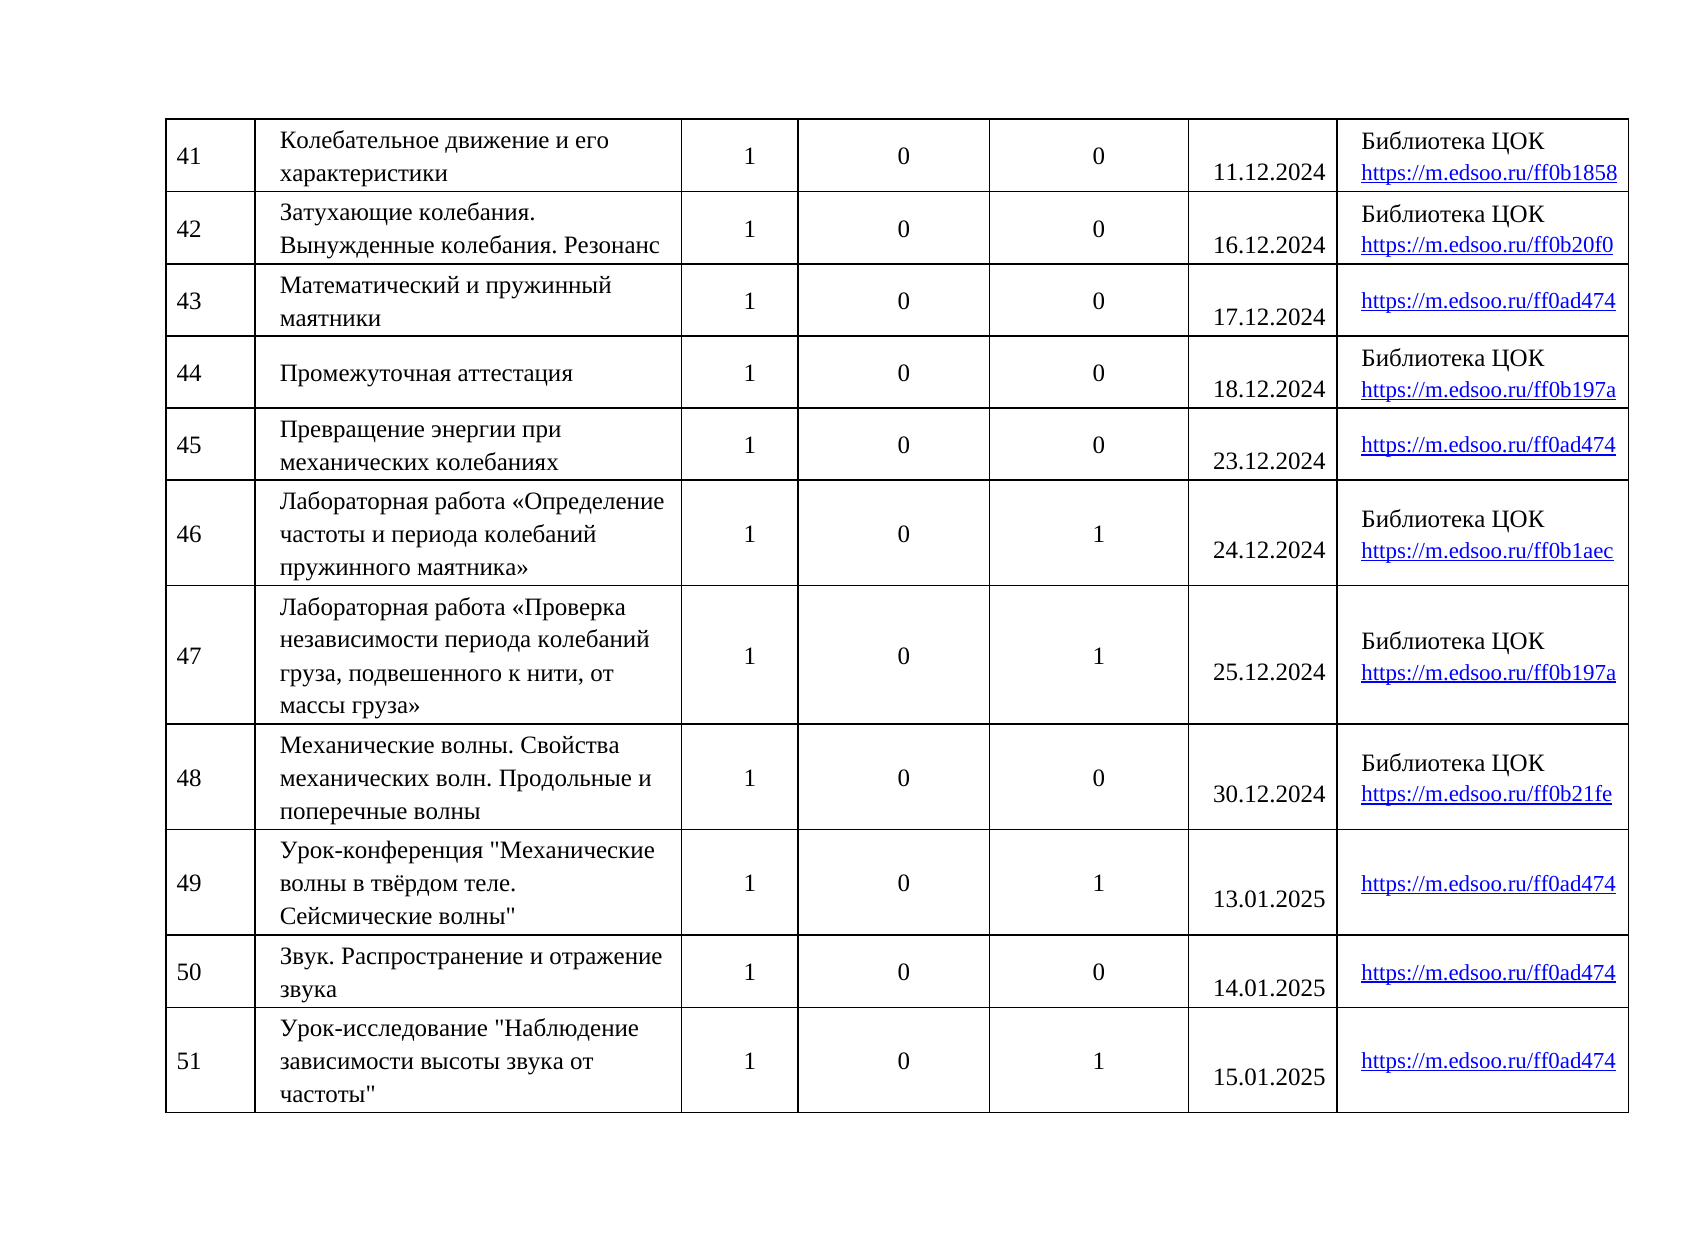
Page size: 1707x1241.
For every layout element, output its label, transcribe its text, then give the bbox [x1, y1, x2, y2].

table_cell 15.01.2025 [1189, 1008, 1336, 1112]
table_cell 41 [167, 120, 254, 191]
table_cell 1 [682, 265, 797, 335]
table_cell Звук. Распространение и отражение звука [256, 936, 681, 1006]
table_cell 18.12.2024 [1189, 337, 1336, 407]
table_cell Затухающие колебания. Вынужденные колебания. Резонанс [256, 192, 681, 263]
table_cell 1 [682, 409, 797, 479]
table_cell 43 [167, 265, 254, 335]
table_cell Библиотека ЦОК https://m.edsoo.ru/ff0b1aec [1338, 481, 1628, 585]
table_cell 1 [990, 586, 1188, 723]
table_cell 0 [799, 725, 989, 829]
table_cell 0 [799, 192, 989, 263]
table_cell Лабораторная работа «Проверка независимости периода колебаний груза, подвешенного к нити, от массы груза» [256, 586, 681, 723]
table_cell 23.12.2024 [1189, 409, 1336, 479]
table_cell 0 [799, 265, 989, 335]
table_cell 44 [167, 337, 254, 407]
table_cell 47 [167, 586, 254, 723]
table_cell 11.12.2024 [1189, 120, 1336, 191]
table_cell 0 [799, 481, 989, 585]
table_cell 16.12.2024 [1189, 192, 1336, 263]
table_cell https://m.edsoo.ru/ff0ad474 [1338, 936, 1628, 1006]
table_cell 46 [167, 481, 254, 585]
table_cell 1 [682, 120, 797, 191]
table_cell 1 [682, 337, 797, 407]
table_cell 48 [167, 725, 254, 829]
table_cell 0 [990, 120, 1188, 191]
table_cell Математический и пружинный маятники [256, 265, 681, 335]
table_cell 0 [990, 725, 1188, 829]
table_cell Библиотека ЦОК https://m.edsoo.ru/ff0b20f0 [1338, 192, 1628, 263]
table_cell 1 [990, 481, 1188, 585]
table_cell 0 [799, 830, 989, 934]
table_cell Колебательное движение и его характеристики [256, 120, 681, 191]
table_cell 0 [990, 409, 1188, 479]
table_cell 0 [799, 586, 989, 723]
table_cell Урок-исследование "Наблюдение зависимости высоты звука от частоты" [256, 1008, 681, 1112]
table_cell Библиотека ЦОК https://m.edsoo.ru/ff0b1858 [1338, 120, 1628, 191]
table_cell 0 [799, 337, 989, 407]
table_cell 0 [799, 120, 989, 191]
table_cell 13.01.2025 [1189, 830, 1336, 934]
table_cell Механические волны. Свойства механических волн. Продольные и поперечные волны [256, 725, 681, 829]
table_cell 0 [990, 337, 1188, 407]
table_cell Промежуточная аттестация [256, 337, 681, 407]
table_cell 1 [682, 936, 797, 1006]
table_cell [1338, 1008, 1628, 1112]
table_cell 1 [682, 586, 797, 723]
table_cell https://m.edsoo.ru/ff0ad474 [1338, 265, 1628, 335]
table_cell 0 [799, 1008, 989, 1112]
table_cell https://m.edsoo.ru/ff0ad474 [1338, 409, 1628, 479]
table_cell 14.01.2025 [1189, 936, 1336, 1006]
table_cell 17.12.2024 [1189, 265, 1336, 335]
table_cell 0 [990, 265, 1188, 335]
table_cell 24.12.2024 [1189, 481, 1336, 585]
table_cell 49 [167, 830, 254, 934]
table_cell 51 [167, 1008, 254, 1112]
table_cell 1 [682, 481, 797, 585]
table_cell 25.12.2024 [1189, 586, 1336, 723]
table_cell Библиотека ЦОК https://m.edsoo.ru/ff0b21fe [1338, 725, 1628, 829]
table_cell 1 [682, 1008, 797, 1112]
table_cell Превращение энергии при механических колебаниях [256, 409, 681, 479]
table_cell 1 [682, 830, 797, 934]
table_cell Библиотека ЦОК https://m.edsoo.ru/ff0b197a [1338, 337, 1628, 407]
table_cell Библиотека ЦОК https://m.edsoo.ru/ff0b197a [1338, 586, 1628, 723]
table_cell https://m.edsoo.ru/ff0ad474 [1338, 830, 1628, 934]
table_cell 1 [682, 725, 797, 829]
table_cell Лабораторная работа «Определение частоты и периода колебаний пружинного маятника» [256, 481, 681, 585]
table_cell 1 [990, 830, 1188, 934]
table_cell 1 [990, 1008, 1188, 1112]
table_cell 1 [682, 192, 797, 263]
table_cell 45 [167, 409, 254, 479]
table_cell 30.12.2024 [1189, 725, 1336, 829]
table_cell 0 [990, 192, 1188, 263]
table_cell 0 [799, 936, 989, 1006]
table_cell Урок-конференция "Механические волны в твёрдом теле. Сейсмические волны" [256, 830, 681, 934]
table_cell 0 [990, 936, 1188, 1006]
table_cell 42 [167, 192, 254, 263]
table_cell 0 [799, 409, 989, 479]
table_cell 50 [167, 936, 254, 1006]
